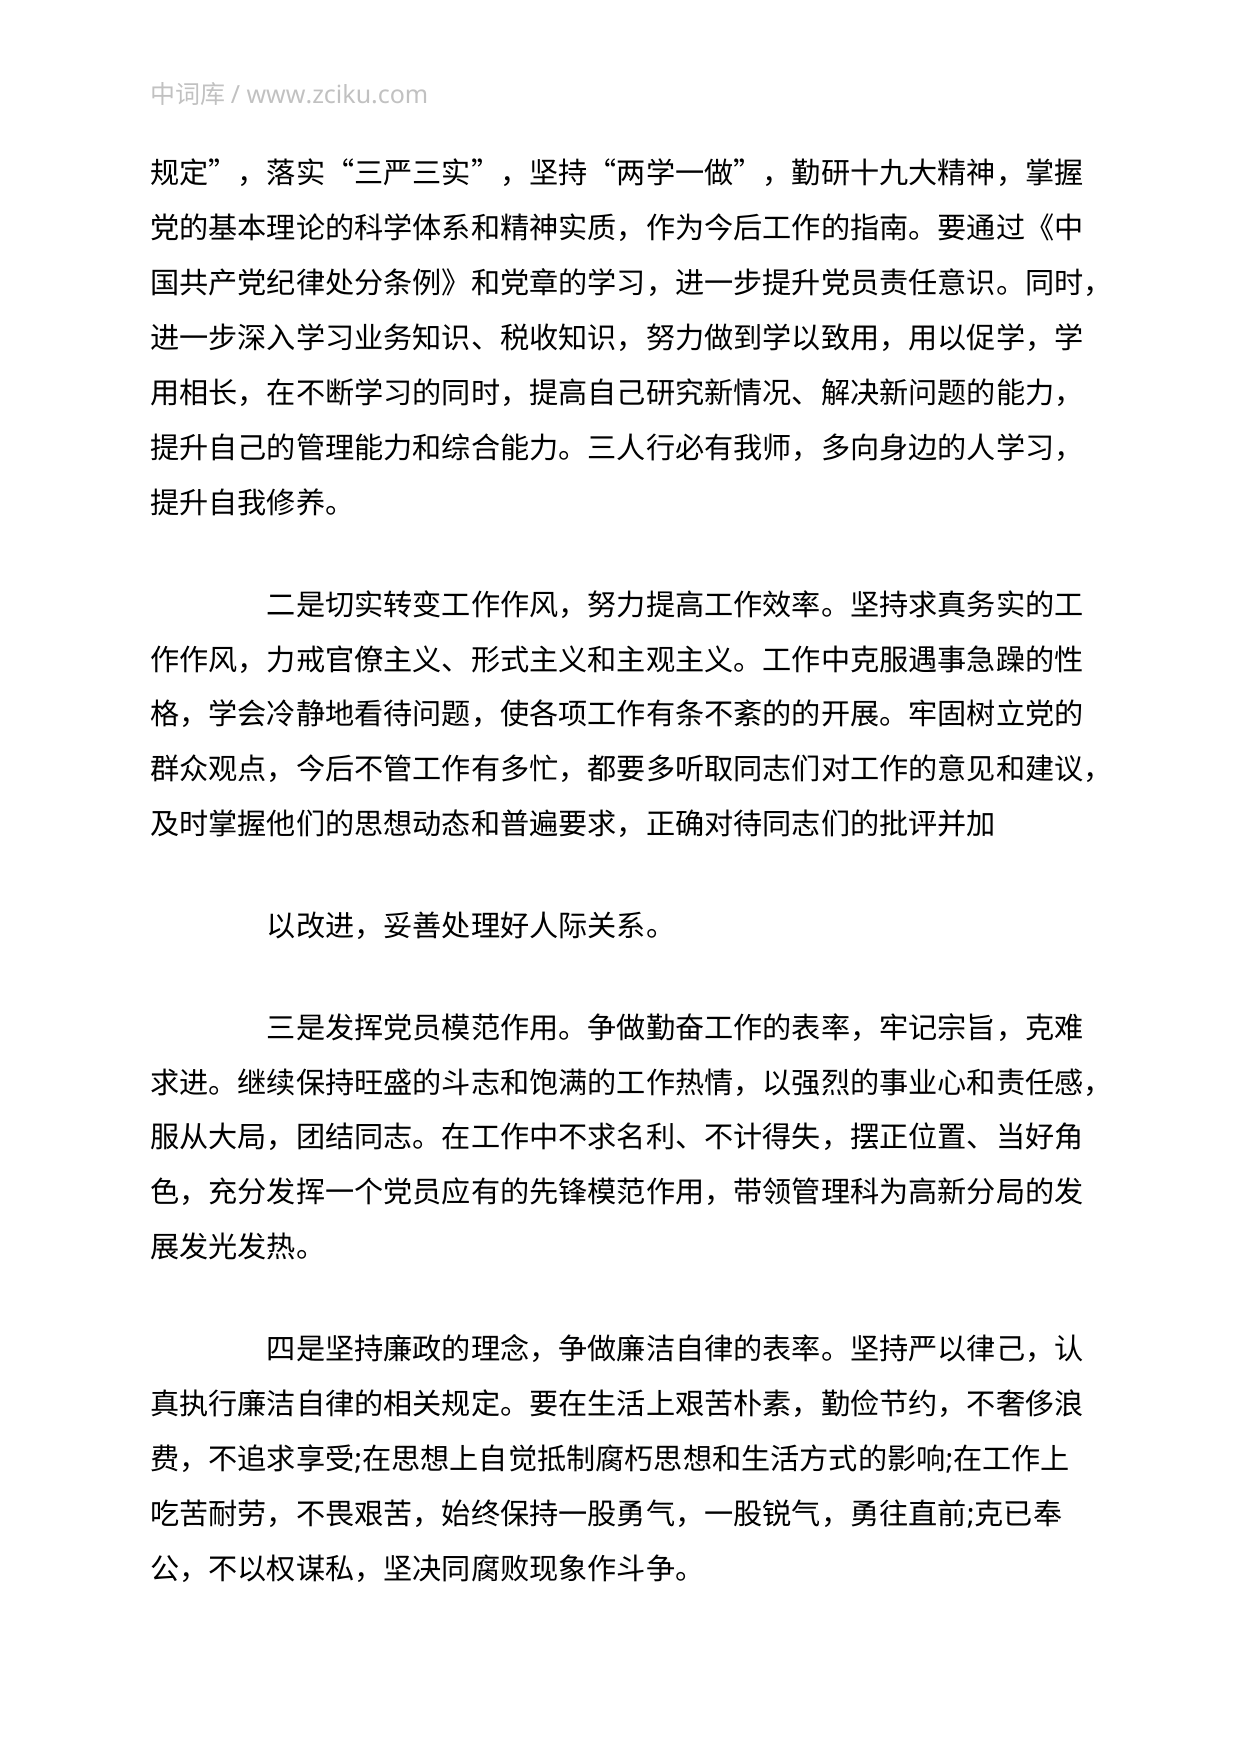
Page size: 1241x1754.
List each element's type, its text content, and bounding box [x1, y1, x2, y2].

text 四是坚持廉政的理念，争做廉洁自律的表率。坚持严以律己，认真执行廉洁自律的相关规定。要在生活上艰苦朴素，勤俭节约，不奢侈浪费，不追求享受;在思想上自觉抵制腐朽思想和生活方式的影响;在工作上吃苦耐劳，不畏艰苦，始终保持一股勇气，一股锐气，勇往直前;克已奉公，不以权谋私，坚决同腐败现象作斗争。 [150, 1326, 1090, 1588]
text 三是发挥党员模范作用。争做勤奋工作的表率，牢记宗旨，克难求进。继续保持旺盛的斗志和饱满的工作热情，以强烈的事业心和责任感，服从大局，团结同志。在工作中不求名利、不计得失，摆正位置、当好角色，充分发挥一个党员应有的先锋模范作用，带领管理科为高新分局的发展发光发热。 [150, 1004, 1090, 1266]
text 以改进，妥善处理好人际关系。 [150, 902, 1090, 945]
text 二是切实转变工作作风，努力提高工作效率。坚持求真务实的工作作风，力戒官僚主义、形式主义和主观主义。工作中克服遇事急躁的性格，学会冷静地看待问题，使各项工作有条不紊的的开展。牢固树立党的群众观点，今后不管工作有多忙，都要多听取同志们对工作的意见和建议，及时掌握他们的思想动态和普遍要求，正确对待同志们的批评并加 [150, 581, 1090, 843]
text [150, 150, 1090, 522]
